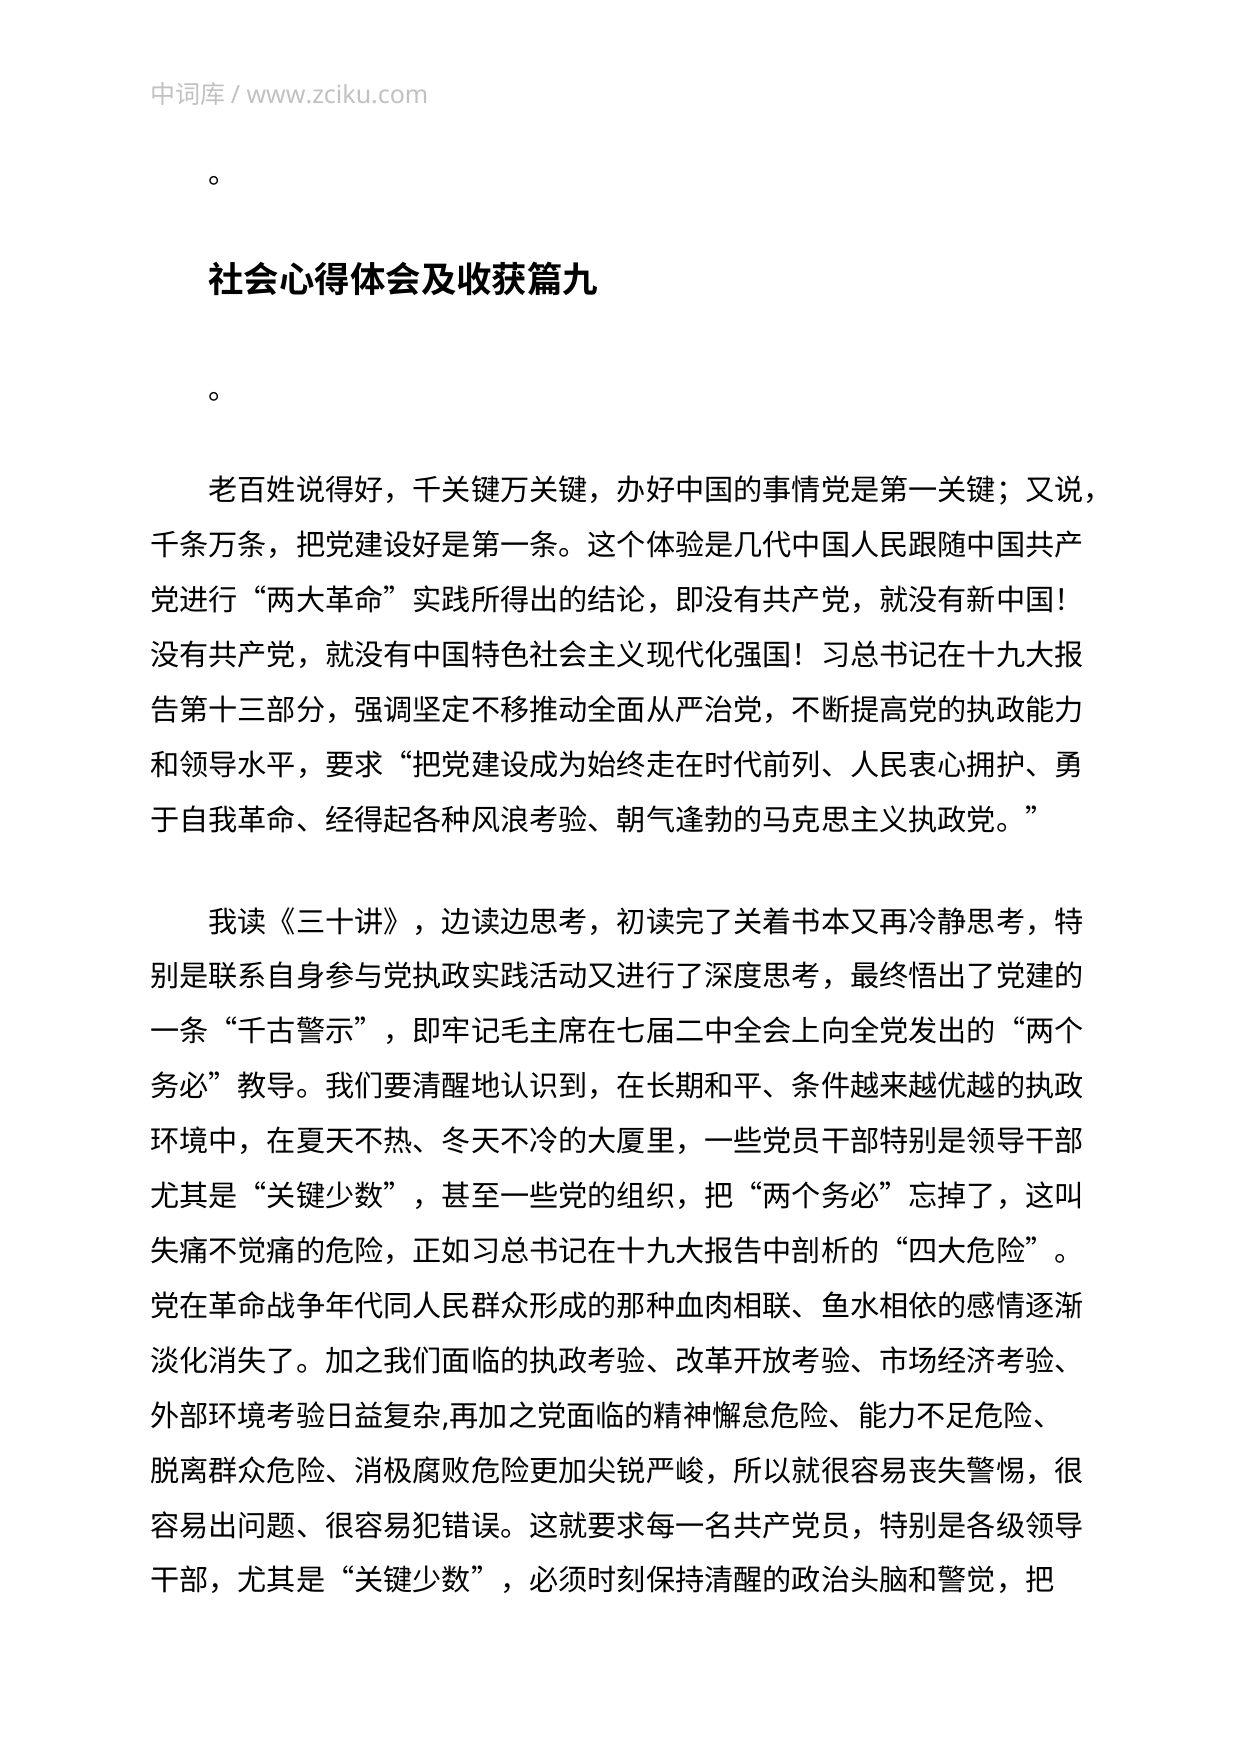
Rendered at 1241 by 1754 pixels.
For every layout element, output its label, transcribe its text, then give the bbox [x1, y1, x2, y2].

text 。 [150, 150, 1090, 192]
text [150, 898, 1090, 1599]
text 。 [150, 365, 1090, 407]
text 社会心得体会及收获篇九 [150, 252, 1090, 303]
text 老百姓说得好，千关键万关键，办好中国的事情党是第一关键；又说，千条万条，把党建设好是第一条。这个体验是几代中国人民跟随中国共产党进行“两大革命”实践所得出的结论，即没有共产党，就没有新中国！没有共产党，就没有中国特色社会主义现代化强国！习总书记在十九大报告第十三部分，强调坚定不移推动全面从严治党，不断提高党的执政能力和领导水平，要求“把党建设成为始终走在时代前列、人民衷心拥护、勇于自我革命、经得起各种风浪考验、朝气逢勃的马克思主义执政党。” [150, 467, 1090, 839]
